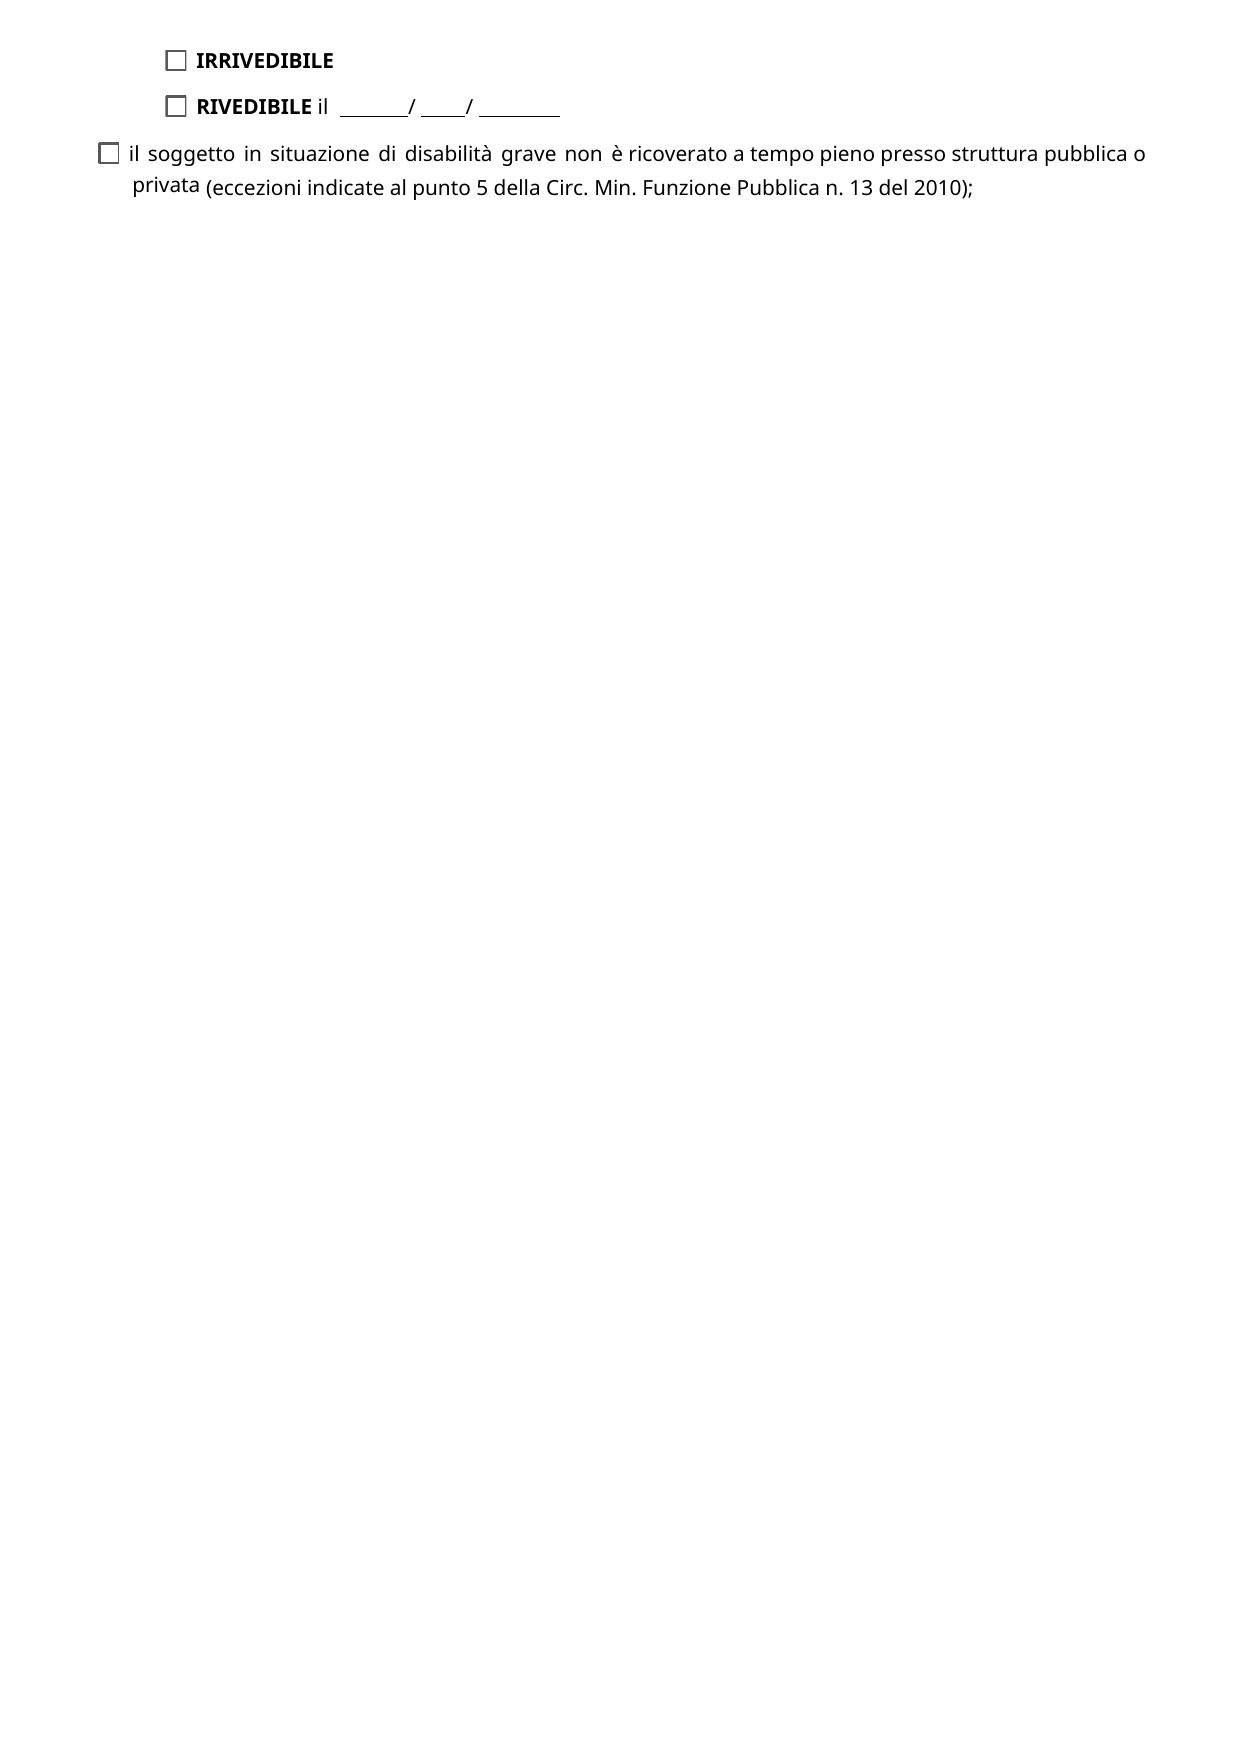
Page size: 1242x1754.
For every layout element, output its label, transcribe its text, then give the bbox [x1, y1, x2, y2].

subtitle IRRIVEDIBILE [165, 46, 1168, 77]
picture [165, 50, 187, 71]
text RIVEDIBILE il / / [165, 92, 1168, 123]
text il soggetto in situazione di disabilità grave non è ricoverato a tempo pieno presso struttura pubblica o privata (eccezioni indicate al punto 5 della Circ. Min. Funzione Pubblica n. 13 del 2010); [98, 139, 1168, 201]
picture [98, 142, 119, 164]
picture [165, 95, 187, 117]
